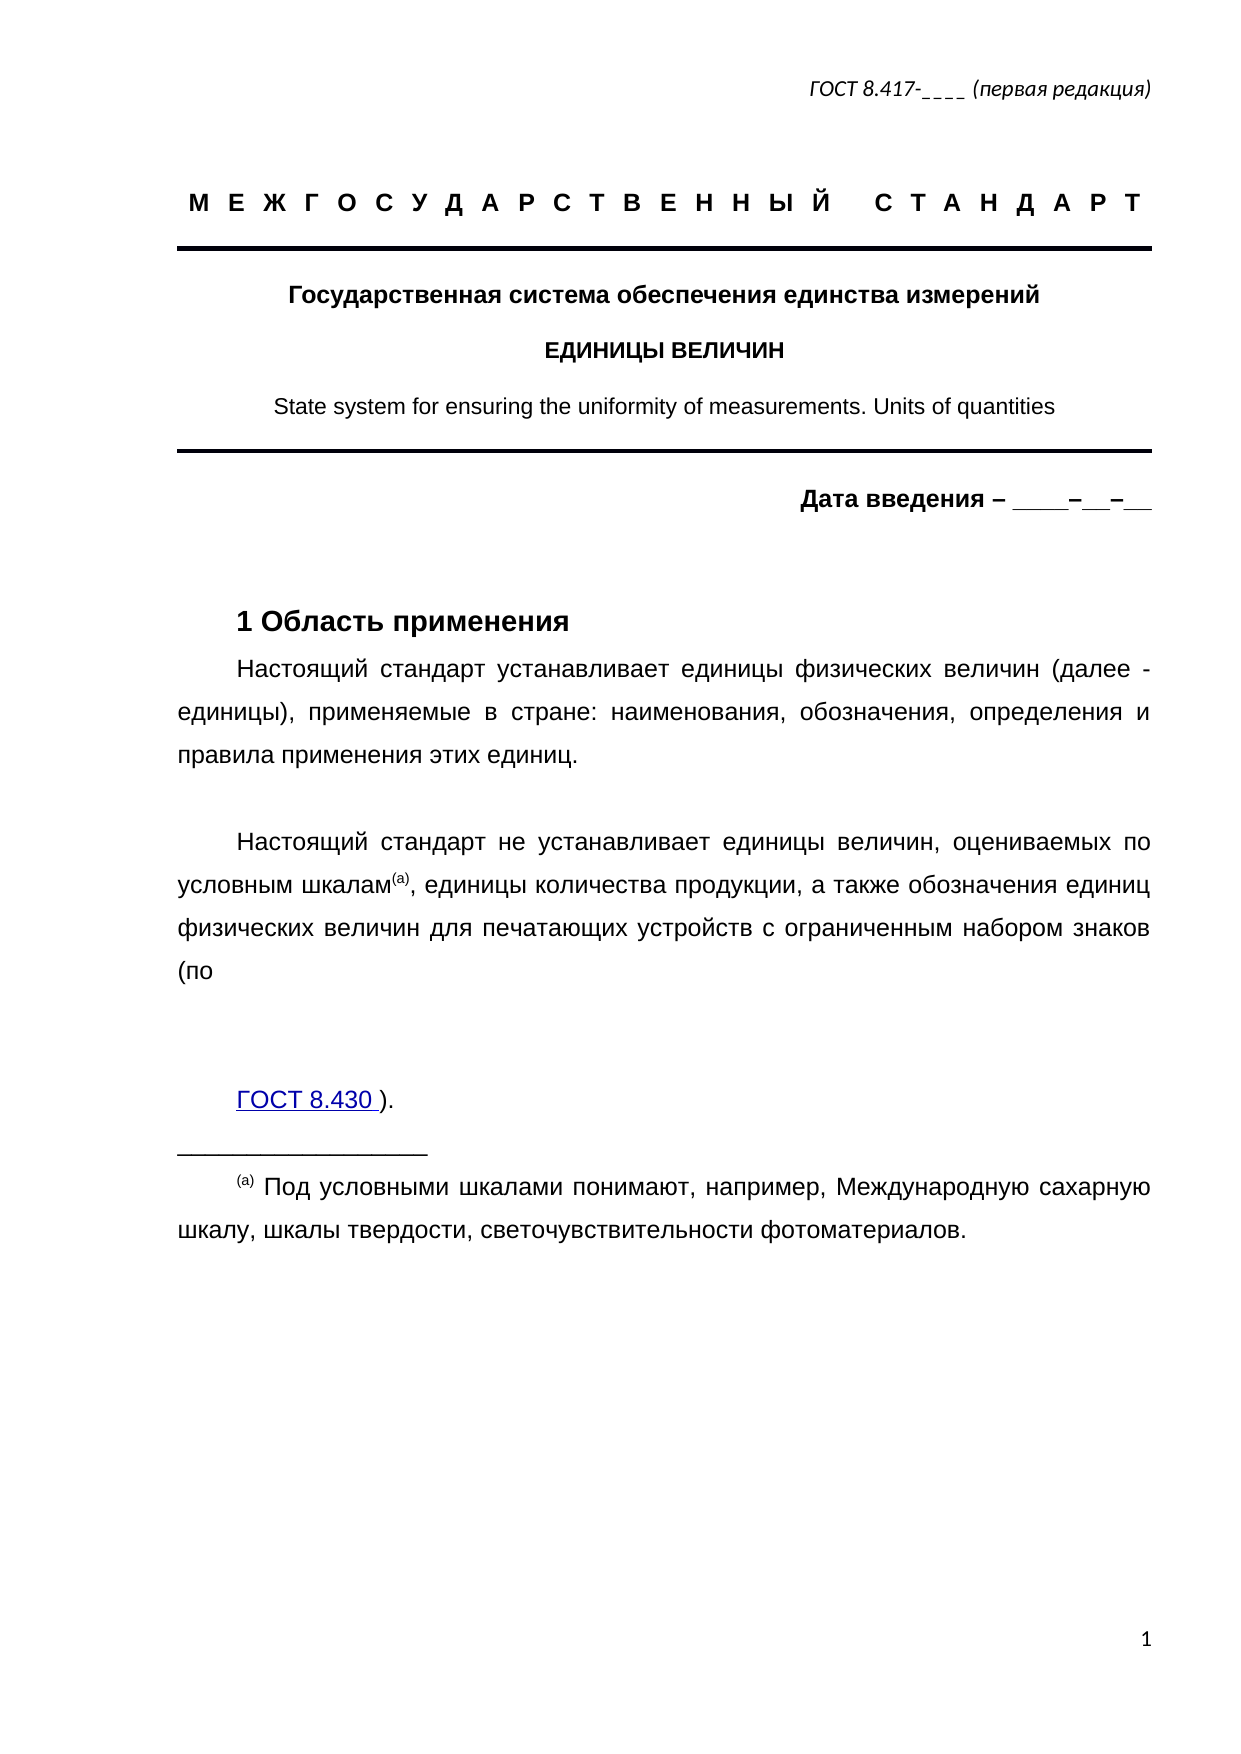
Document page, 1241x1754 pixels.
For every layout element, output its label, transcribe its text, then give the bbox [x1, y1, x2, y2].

table_cell Государственная система обеспечения единства измерений ЕДИНИЦЫ ВЕЛИЧИН State system for ensuring the uniformity of measurements. Units of quantities [177, 251, 1152, 448]
text Настоящий стандарт не устанавливает единицы величин, оцениваемых по условным шкалам(а), единицы количества продукции, а также обозначения единиц физических величин для печатающих устройств с ограниченным набором знаков (по [177, 827, 1152, 985]
table_header МЕЖГОСУДАРСТВЕННЫЙ СТАНДАРТ [177, 159, 1152, 246]
text 1 Область применения [177, 604, 1152, 637]
text ГОСТ 8.430 ). [177, 1085, 1152, 1114]
text Настоящий стандарт устанавливает единицы физических величин (далее - единицы), применяемые в стране: наименования, обозначения, определения и правила применения этих единиц. [177, 654, 1152, 769]
text Дата введения – ____–__–__ [177, 484, 1152, 513]
text __________________ [177, 1128, 1152, 1157]
text (а) Под условными шкалами понимают, например, Международную сахарную шкалу, шкалы твердости, светочувствительности фотоматериалов. [177, 1172, 1152, 1243]
